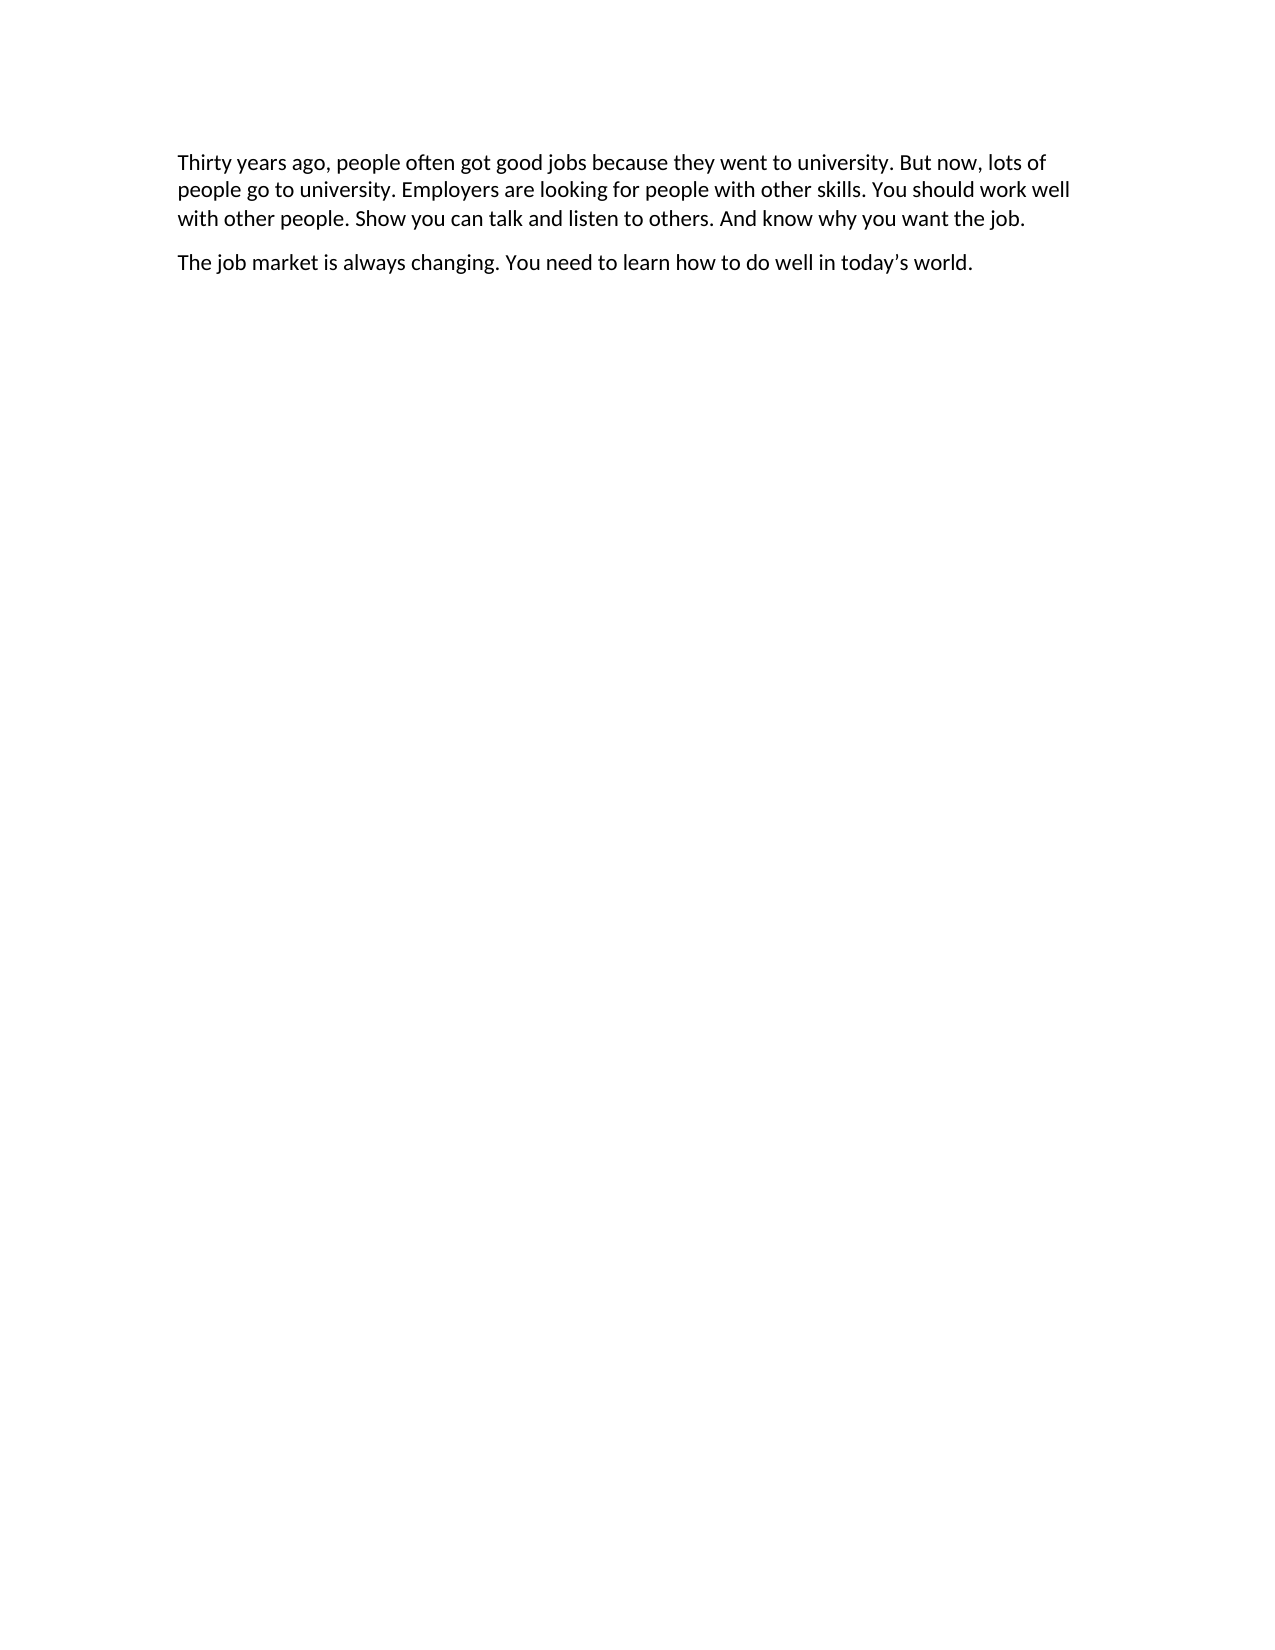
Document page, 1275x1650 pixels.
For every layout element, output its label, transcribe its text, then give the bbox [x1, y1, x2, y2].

text The job market is always changing. You need to learn how to do well in today’s world. [177, 248, 1098, 276]
text Thirty years ago, people often got good jobs because they went to university. But now, lots of people go to university. Employers are looking for people with other skills. You should work well with other people. Show you can talk and listen to others. And know why you want the job. [177, 148, 1098, 232]
